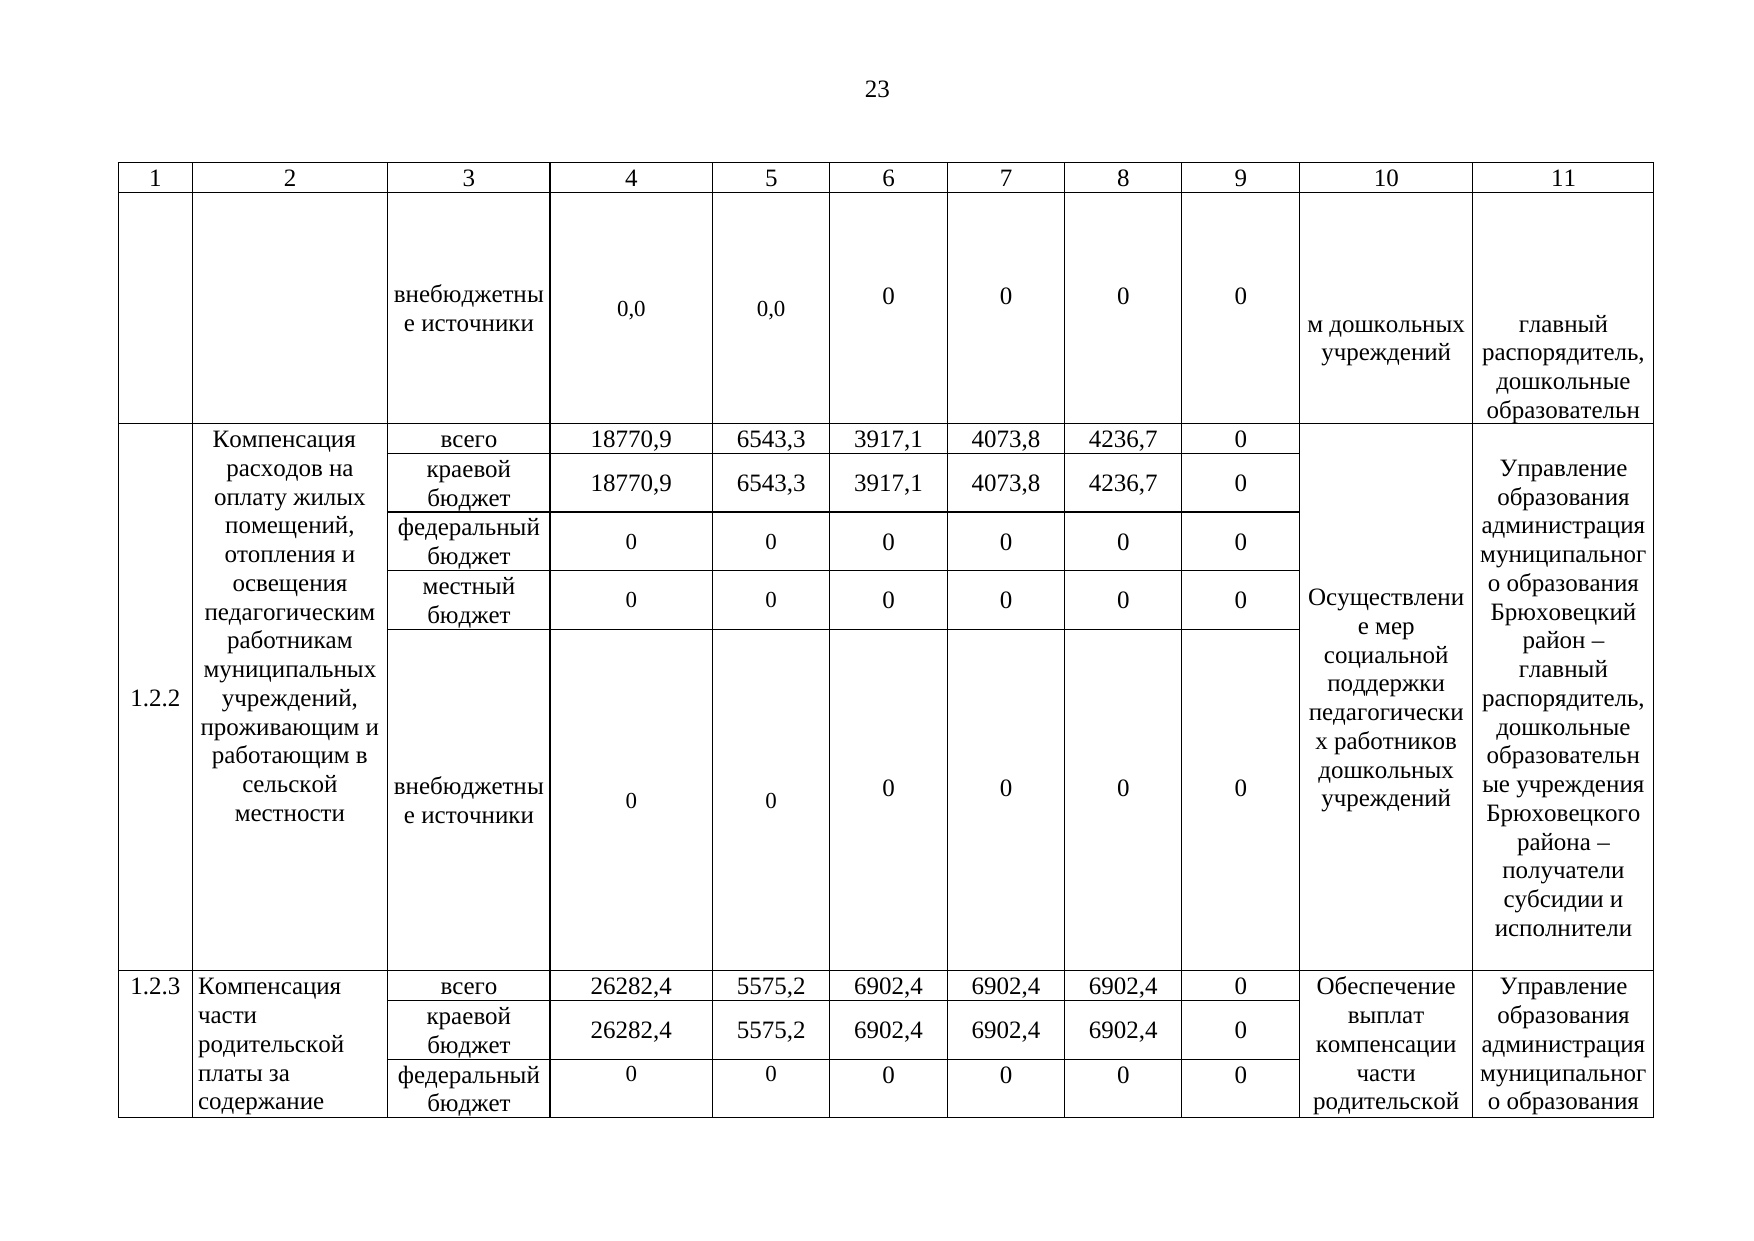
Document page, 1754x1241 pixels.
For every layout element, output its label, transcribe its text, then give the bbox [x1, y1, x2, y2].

table_cell Осуществление мер социальной поддержки педагогических работников дошкольных учреждений [1300, 424, 1472, 970]
table_cell 6902,4 [948, 971, 1064, 1000]
table_header 11 [1473, 163, 1653, 192]
table_header 1 [119, 163, 192, 192]
table_cell 3917,1 [830, 454, 947, 511]
table_cell 0 [1065, 1060, 1181, 1117]
table_cell 6543,3 [713, 424, 829, 453]
table_cell 0 [1182, 424, 1299, 453]
table_cell 6543,3 [713, 454, 829, 511]
table_cell 1.2.2 [119, 424, 192, 970]
table_header 10 [1300, 163, 1472, 192]
table_cell 0 [830, 571, 947, 628]
table_cell 6902,4 [1065, 971, 1181, 1000]
table_header 8 [1065, 163, 1181, 192]
table_cell 4073,8 [948, 424, 1064, 453]
table_cell 0 [713, 630, 829, 970]
table_header 4 [551, 163, 712, 192]
table_cell 0 [948, 513, 1064, 570]
table_cell 18770,9 [551, 424, 712, 453]
table_cell 4236,7 [1065, 424, 1181, 453]
table_cell 6902,4 [830, 971, 947, 1000]
table_cell 0 [1182, 1060, 1299, 1117]
table_cell Компенсация части родительской платы за содержание ребенка в государственных и муниципальных образовательных учреждениях, иных образовательных организациях, реализующих основную общеобразовательную программу дошкольного образования [193, 971, 387, 1117]
table_cell 0 [1182, 193, 1299, 423]
table_cell 0 [830, 193, 947, 423]
table_cell 0 [1182, 1001, 1299, 1059]
table_header 3 [388, 163, 549, 192]
table_header 6 [830, 163, 947, 192]
table_cell всего [388, 424, 549, 453]
table_cell федеральный бюджет [388, 1060, 549, 1117]
table_cell 0,0 [551, 193, 712, 423]
table_cell Управление образования администрация муниципального образования Брюховецкий район – главный распорядитель, дошкольные образовательные учреждения Брюховецкого района – получатели субсидии и исполнители [1473, 424, 1653, 970]
table_cell 0 [1182, 513, 1299, 570]
table_cell 0 [713, 571, 829, 628]
table_cell 0 [948, 630, 1064, 970]
table_cell 0 [948, 1060, 1064, 1117]
table_cell 5575,2 [713, 1001, 829, 1059]
table_cell 0 [1182, 571, 1299, 628]
table_header 7 [948, 163, 1064, 192]
table_cell 0 [830, 1060, 947, 1117]
table_cell 0 [713, 513, 829, 570]
table_cell 0 [551, 571, 712, 628]
table_cell 4073,8 [948, 454, 1064, 511]
table_cell 0 [551, 630, 712, 970]
table_header 9 [1182, 163, 1299, 192]
table_cell 6902,4 [1065, 1001, 1181, 1059]
table_cell 0 [1182, 971, 1299, 1000]
table_cell Обеспечение выплат компенсации части родительской платы за содержание ребенка [1300, 971, 1472, 1117]
table_cell 26282,4 [551, 971, 712, 1000]
table_cell 0,0 [713, 193, 829, 423]
table_cell 0 [1182, 630, 1299, 970]
table_cell 0 [830, 513, 947, 570]
table_cell местный бюджет [388, 571, 549, 628]
table_cell 1.2.3 [119, 971, 192, 1117]
table_cell 0 [551, 513, 712, 570]
table_cell 0 [1065, 513, 1181, 570]
table_cell федеральный бюджет [388, 513, 549, 570]
table_cell краевой бюджет [388, 454, 549, 511]
table_cell 6902,4 [830, 1001, 947, 1059]
table_cell 0 [1065, 630, 1181, 970]
table_cell 0 [948, 193, 1064, 423]
table_cell всего [388, 971, 549, 1000]
table_cell 26282,4 [551, 1001, 712, 1059]
table_cell 18770,9 [551, 454, 712, 511]
table_cell 0 [1065, 571, 1181, 628]
table_cell 3917,1 [830, 424, 947, 453]
table_cell внебюджетные источники [388, 193, 549, 423]
table_cell внебюджетные источники [388, 630, 549, 970]
table_cell 4236,7 [1065, 454, 1181, 511]
table_cell краевой бюджет [388, 1001, 549, 1059]
table_cell 0 [1182, 454, 1299, 511]
table_cell 0 [1065, 193, 1181, 423]
table_cell Управление образования администрация муниципального образования Брюховецкий район – главный распорядитель, получатель субсидии и исполнитель [1473, 971, 1653, 1117]
table_cell 0 [830, 630, 947, 970]
table_header 5 [713, 163, 829, 192]
table_cell 0 [551, 1060, 712, 1117]
table_cell Компенсация расходов на оплату жилых помещений, отопления и освещения педагогическим работникам муниципальных учреждений, проживающим и работающим в сельской местности [193, 424, 387, 970]
table_cell 0 [948, 571, 1064, 628]
table_cell 5575,2 [713, 971, 829, 1000]
table_cell 0 [713, 1060, 829, 1117]
table_header 2 [193, 163, 387, 192]
table_cell 6902,4 [948, 1001, 1064, 1059]
